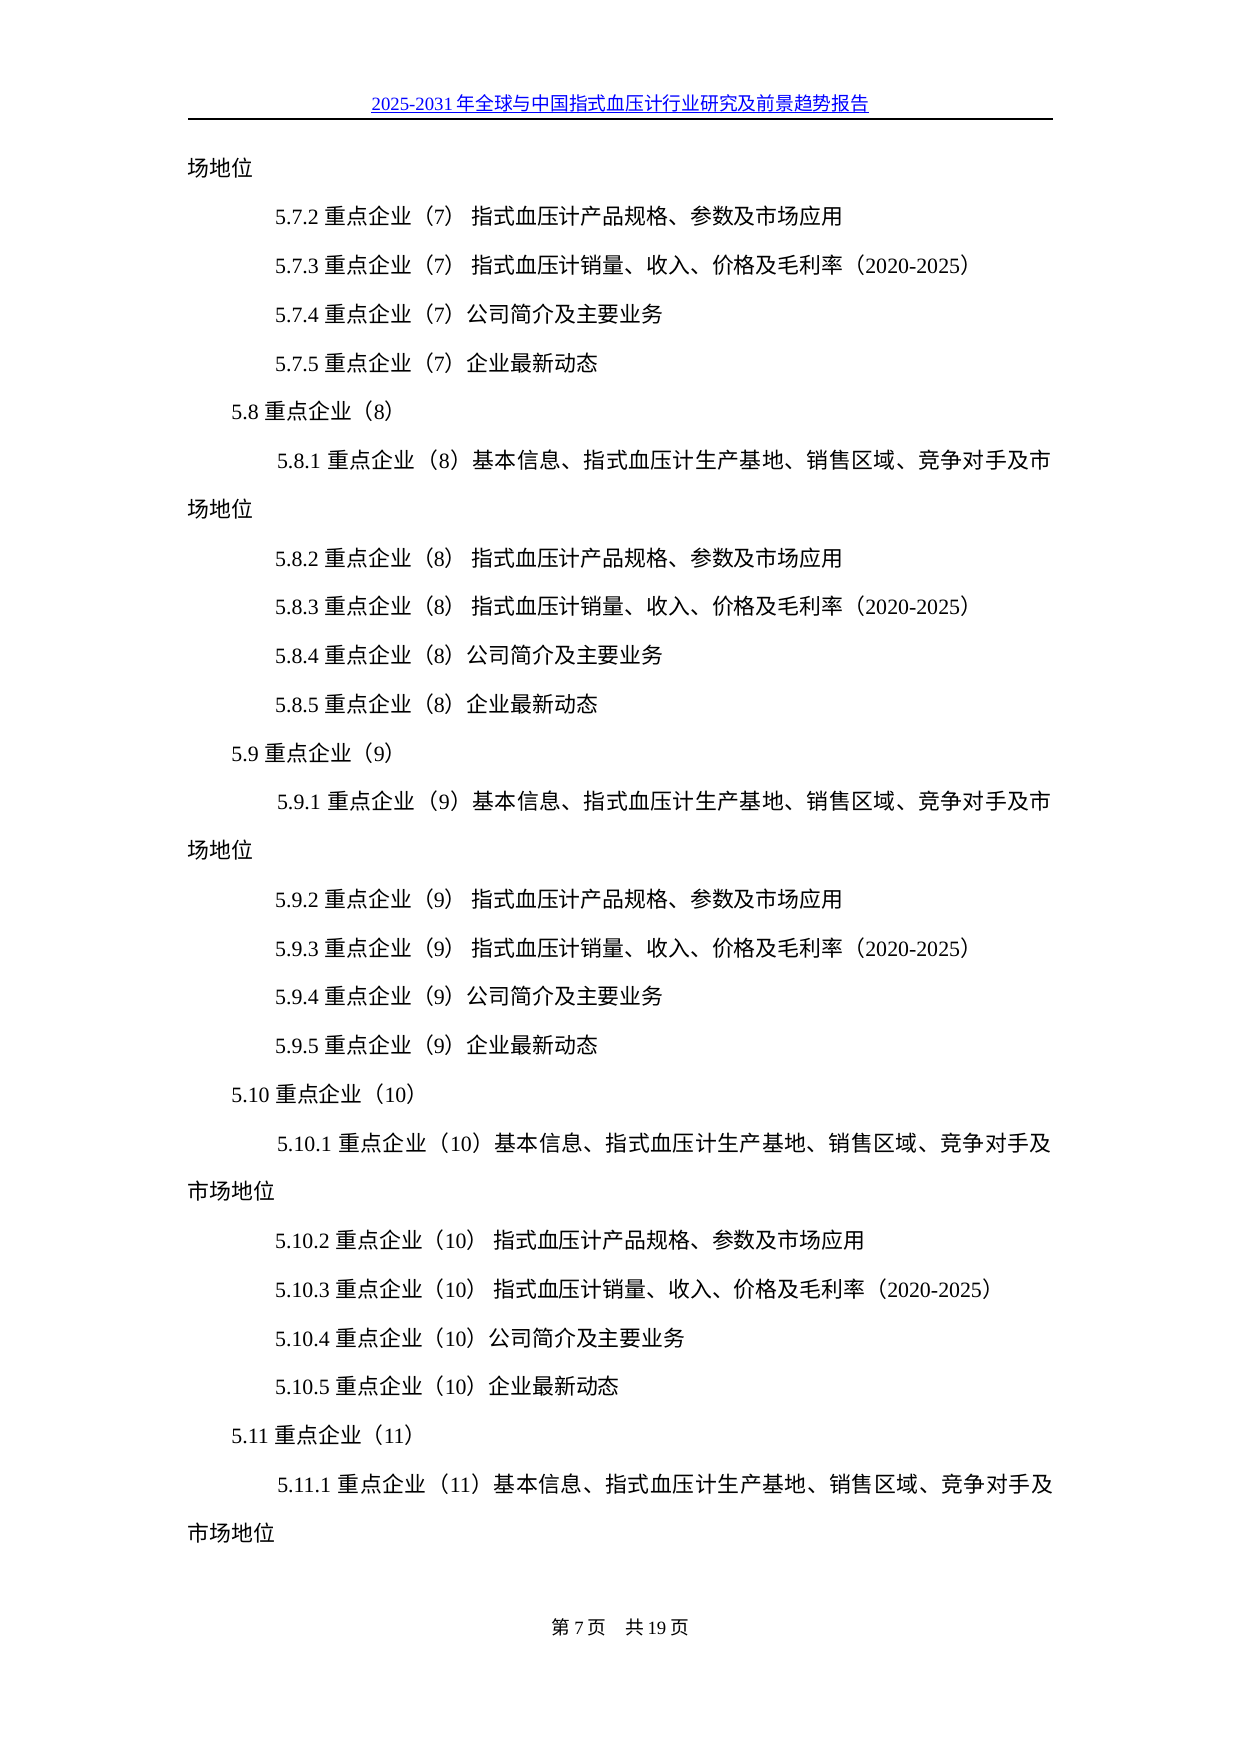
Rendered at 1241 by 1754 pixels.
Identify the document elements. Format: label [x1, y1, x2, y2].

text [187, 150, 1053, 1548]
